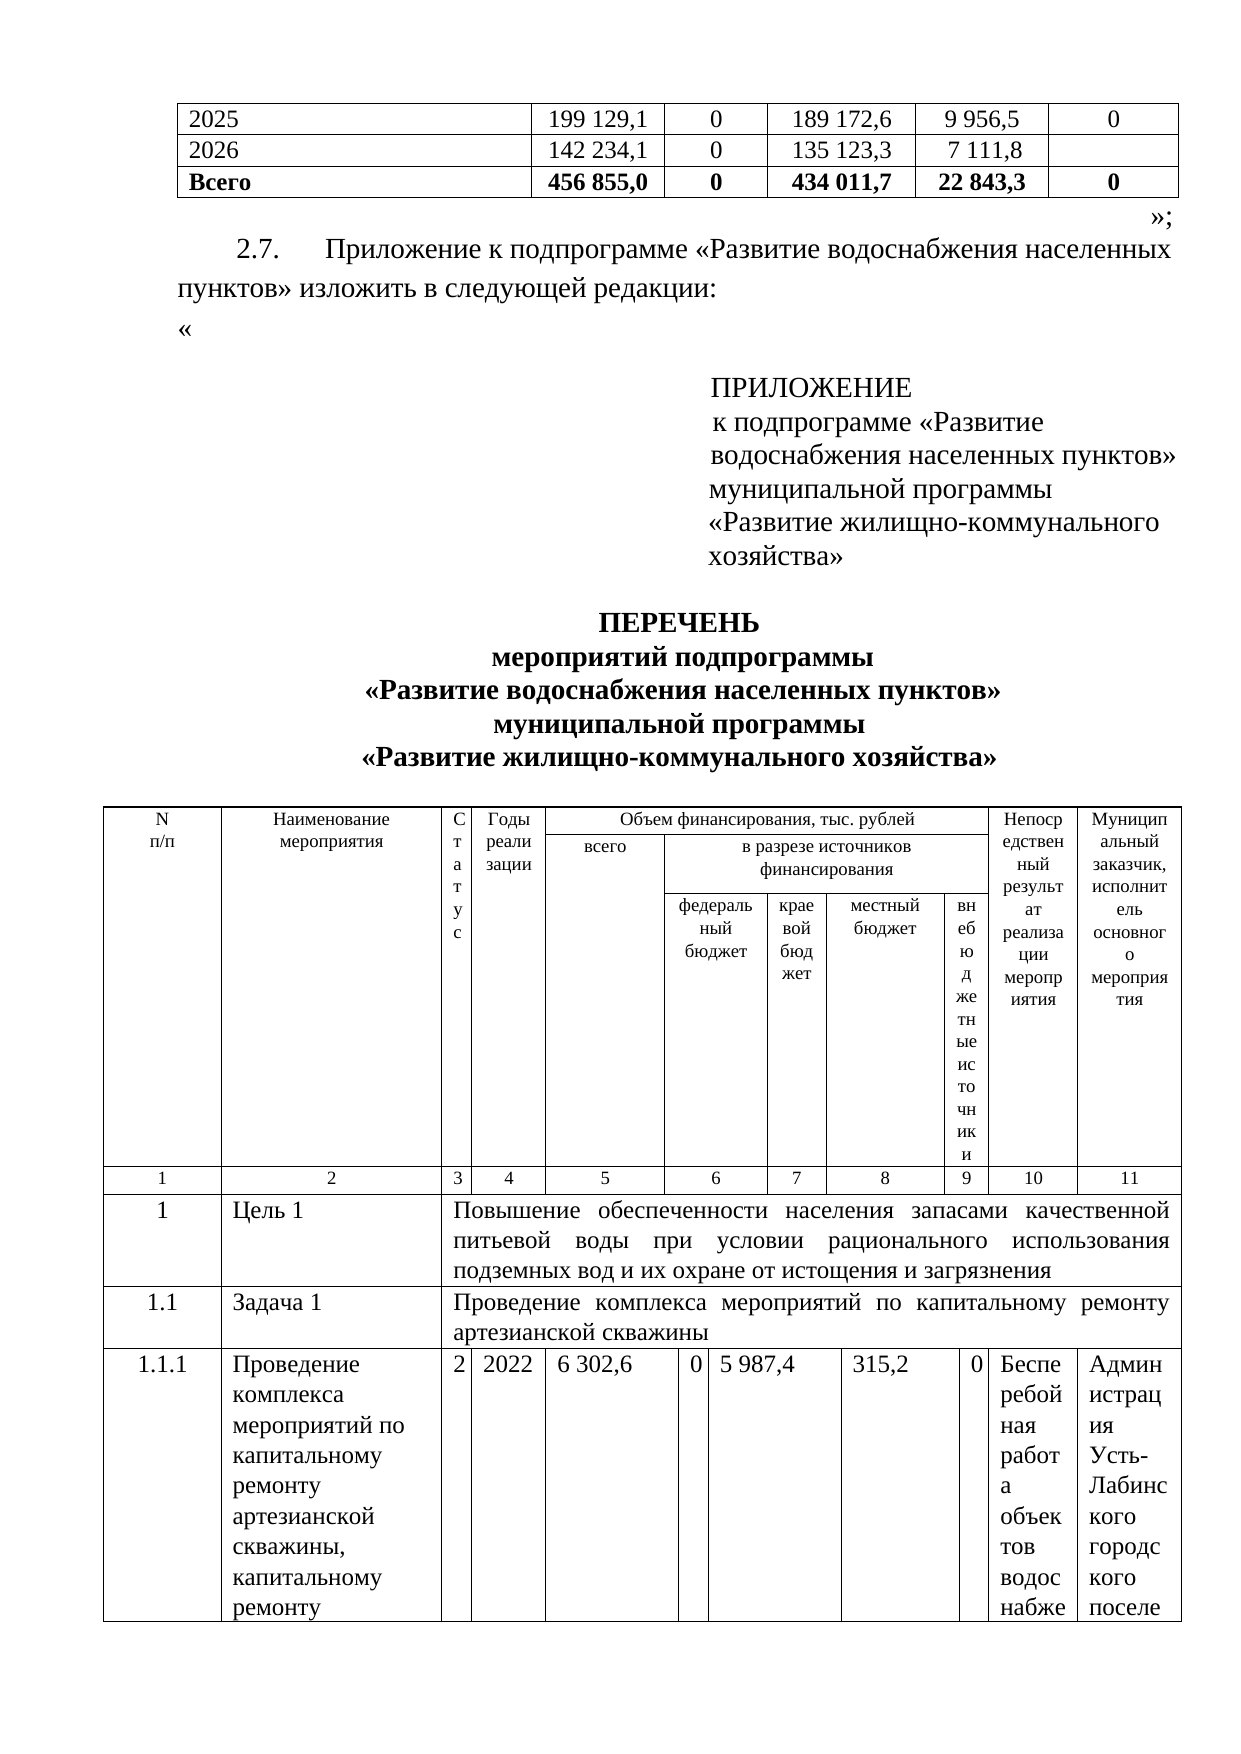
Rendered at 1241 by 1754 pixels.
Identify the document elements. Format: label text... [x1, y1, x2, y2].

text муниципальной программы [177, 706, 1181, 739]
table_cell 1.1.1 [104, 1349, 221, 1621]
table_cell 9 956,5 [916, 104, 1048, 134]
text »; [177, 198, 1181, 232]
text хозяйства» [398, 538, 1181, 572]
table_cell 6 [665, 1167, 767, 1194]
table_cell [1049, 135, 1178, 166]
table_cell 2 [442, 1349, 471, 1621]
table_cell 5 987,4 [709, 1349, 841, 1621]
table_cell местный бюджет [827, 894, 944, 1166]
table_cell 6 302,6 [546, 1349, 678, 1621]
table_cell 142 234,1 [532, 135, 664, 166]
table_cell 1 [104, 1195, 221, 1286]
table_header Муниципальный заказчик, исполнитель основного мероприятия [1078, 808, 1181, 1166]
table_cell Повышение обеспеченности населения запасами качественной питьевой воды при условии рационального использования подземных вод и их охране от истощения и загрязнения [442, 1195, 1181, 1286]
list « [177, 309, 1181, 344]
table_cell 2022 [472, 1349, 545, 1621]
table_cell 9 [945, 1167, 988, 1194]
text «Развитие жилищно-коммунального [398, 504, 1181, 538]
table_cell 0 [665, 104, 767, 134]
table_cell Проведение комплекса мероприятий по капитальному ремонту артезианской скважины [442, 1287, 1181, 1348]
text муниципальной программы [398, 471, 1181, 504]
table_cell 3 [442, 1167, 471, 1194]
table_cell 7 111,8 [916, 135, 1048, 166]
text ПРИЛОЖЕНИЕ [325, 370, 1181, 404]
table_header Наименование мероприятия [222, 808, 441, 1166]
table_cell Всего [178, 167, 531, 197]
table_cell Цель 1 [222, 1195, 441, 1286]
table_cell 2026 [178, 135, 531, 166]
table_cell краевой бюджет [768, 894, 826, 1166]
table_cell 2 [222, 1167, 441, 1194]
text ПЕРЕЧЕНЬ [177, 605, 1181, 639]
table_header Статус [442, 808, 471, 1166]
table_cell 5 [546, 1167, 664, 1194]
table_cell 0 [679, 1349, 708, 1621]
table_cell 0 [665, 167, 767, 197]
table_cell 8 [827, 1167, 944, 1194]
table_cell федеральный бюджет [665, 894, 767, 1166]
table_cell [1078, 1349, 1181, 1621]
table_header Годы реализации [472, 808, 545, 1166]
table_cell 22 843,3 [916, 167, 1048, 197]
table_cell 1.1 [104, 1287, 221, 1348]
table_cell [222, 1349, 441, 1621]
table_cell 199 129,1 [532, 104, 664, 134]
text водоснабжения населенных пунктов» [620, 437, 1181, 471]
table_cell 2025 [178, 104, 531, 134]
table_cell в разрезе источников финансирования [665, 835, 988, 893]
table_cell 456 855,0 [532, 167, 664, 197]
table_cell 0 [665, 135, 767, 166]
text «Развитие водоснабжения населенных пунктов» [177, 672, 1181, 706]
table_cell 0 [960, 1349, 988, 1621]
table_header Объем финансирования, тыс. рублей [546, 808, 988, 834]
table_cell 10 [989, 1167, 1077, 1194]
table_header N п/п [104, 808, 221, 1166]
table_cell 434 011,7 [768, 167, 915, 197]
table_cell 1 [104, 1167, 221, 1194]
table_cell 135 123,3 [768, 135, 915, 166]
table_cell Задача 1 [222, 1287, 441, 1348]
table_cell 315,2 [842, 1349, 959, 1621]
table_cell всего [546, 835, 664, 1166]
text «Развитие жилищно-коммунального хозяйства» [177, 739, 1181, 773]
table_header Непосредственный результат реализации мероприятия [989, 808, 1077, 1166]
list Приложение к подпрограмме «Развитие водоснабжения населенных пунктов» изложить в следующей редакции: [177, 232, 1181, 304]
table_cell 0 [1049, 104, 1178, 134]
table_cell внебюджетные источники [945, 894, 988, 1166]
table_cell 11 [1078, 1167, 1181, 1194]
table_cell 7 [768, 1167, 826, 1194]
text мероприятий подпрограммы [177, 639, 1181, 672]
table_cell 0 [1049, 167, 1178, 197]
text к подпрограмме «Развитие [177, 404, 1181, 437]
table_cell 4 [472, 1167, 545, 1194]
table_cell 189 172,6 [768, 104, 915, 134]
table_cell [989, 1349, 1077, 1621]
